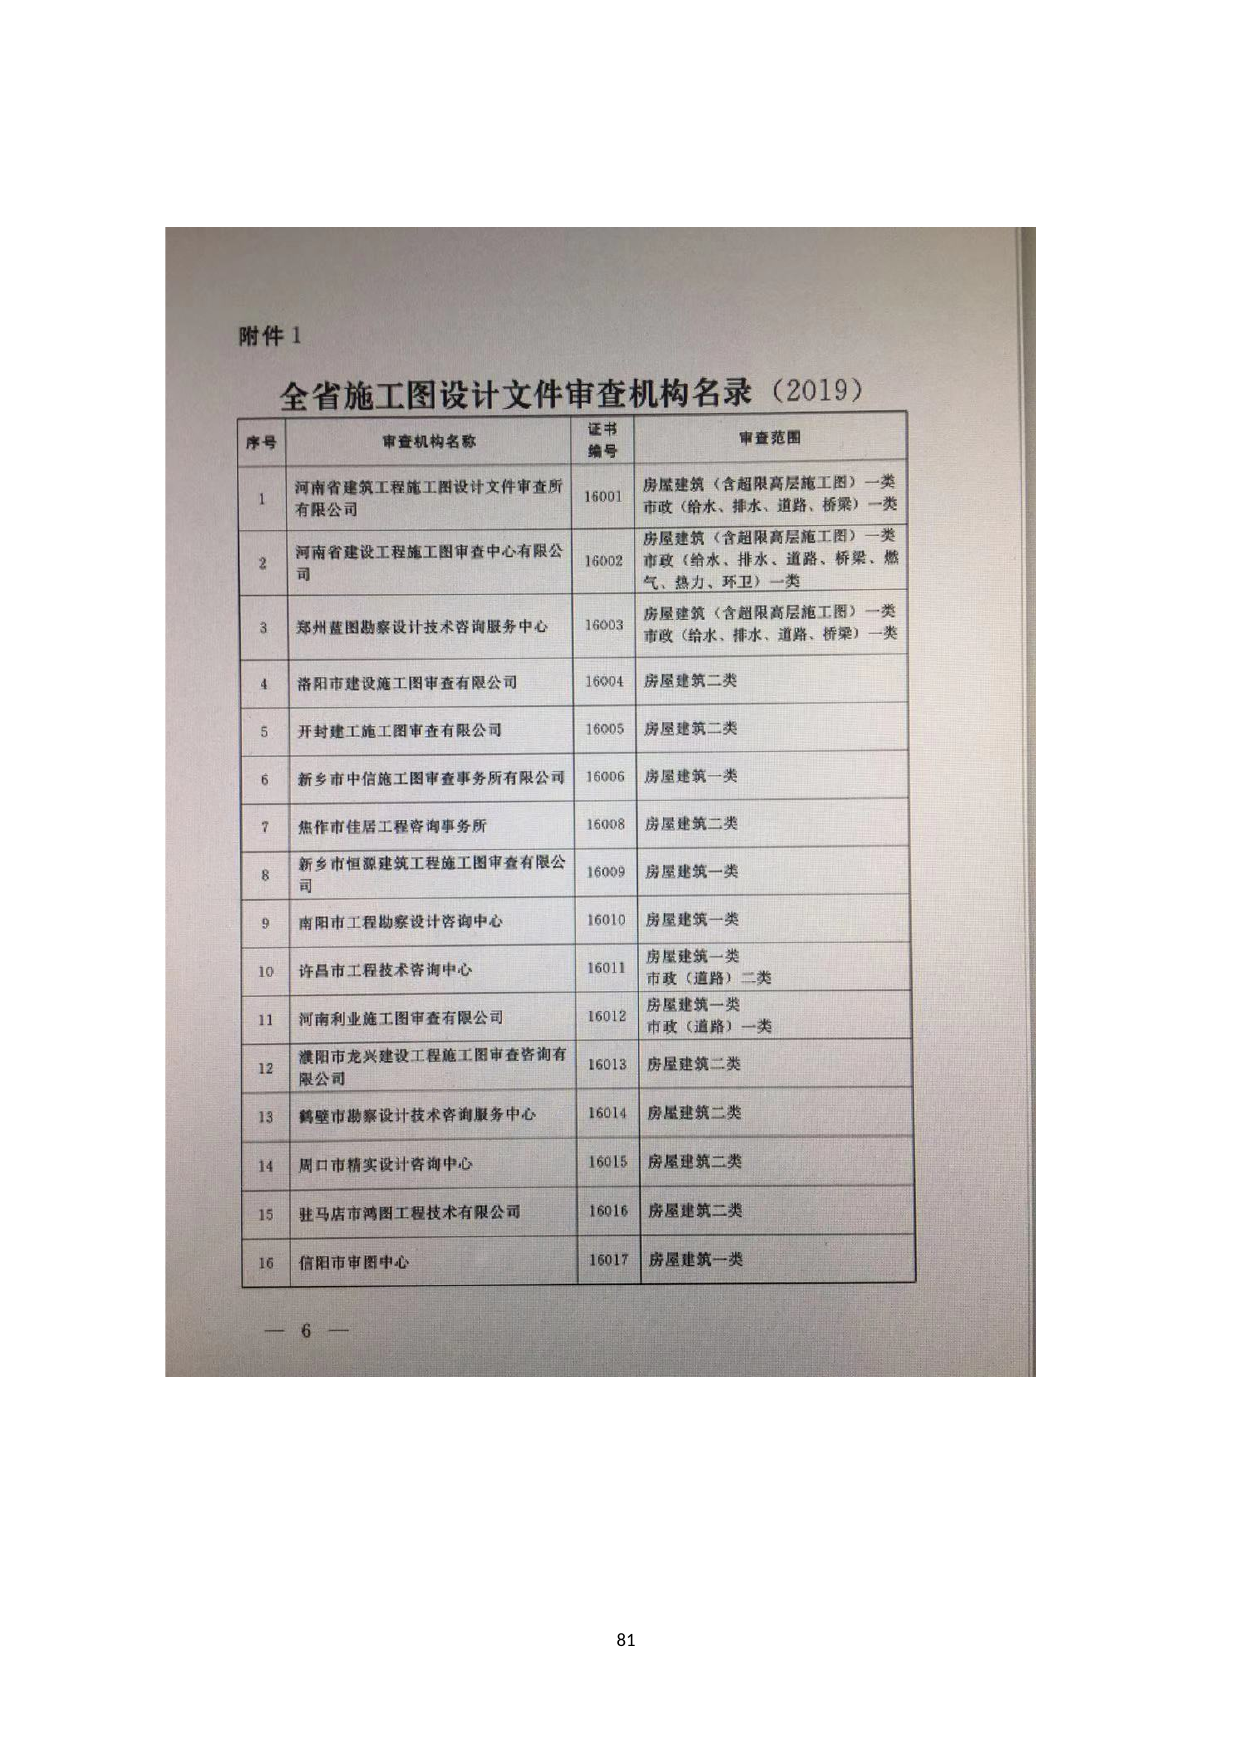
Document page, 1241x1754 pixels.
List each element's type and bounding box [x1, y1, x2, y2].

picture [165, 227, 1036, 1377]
